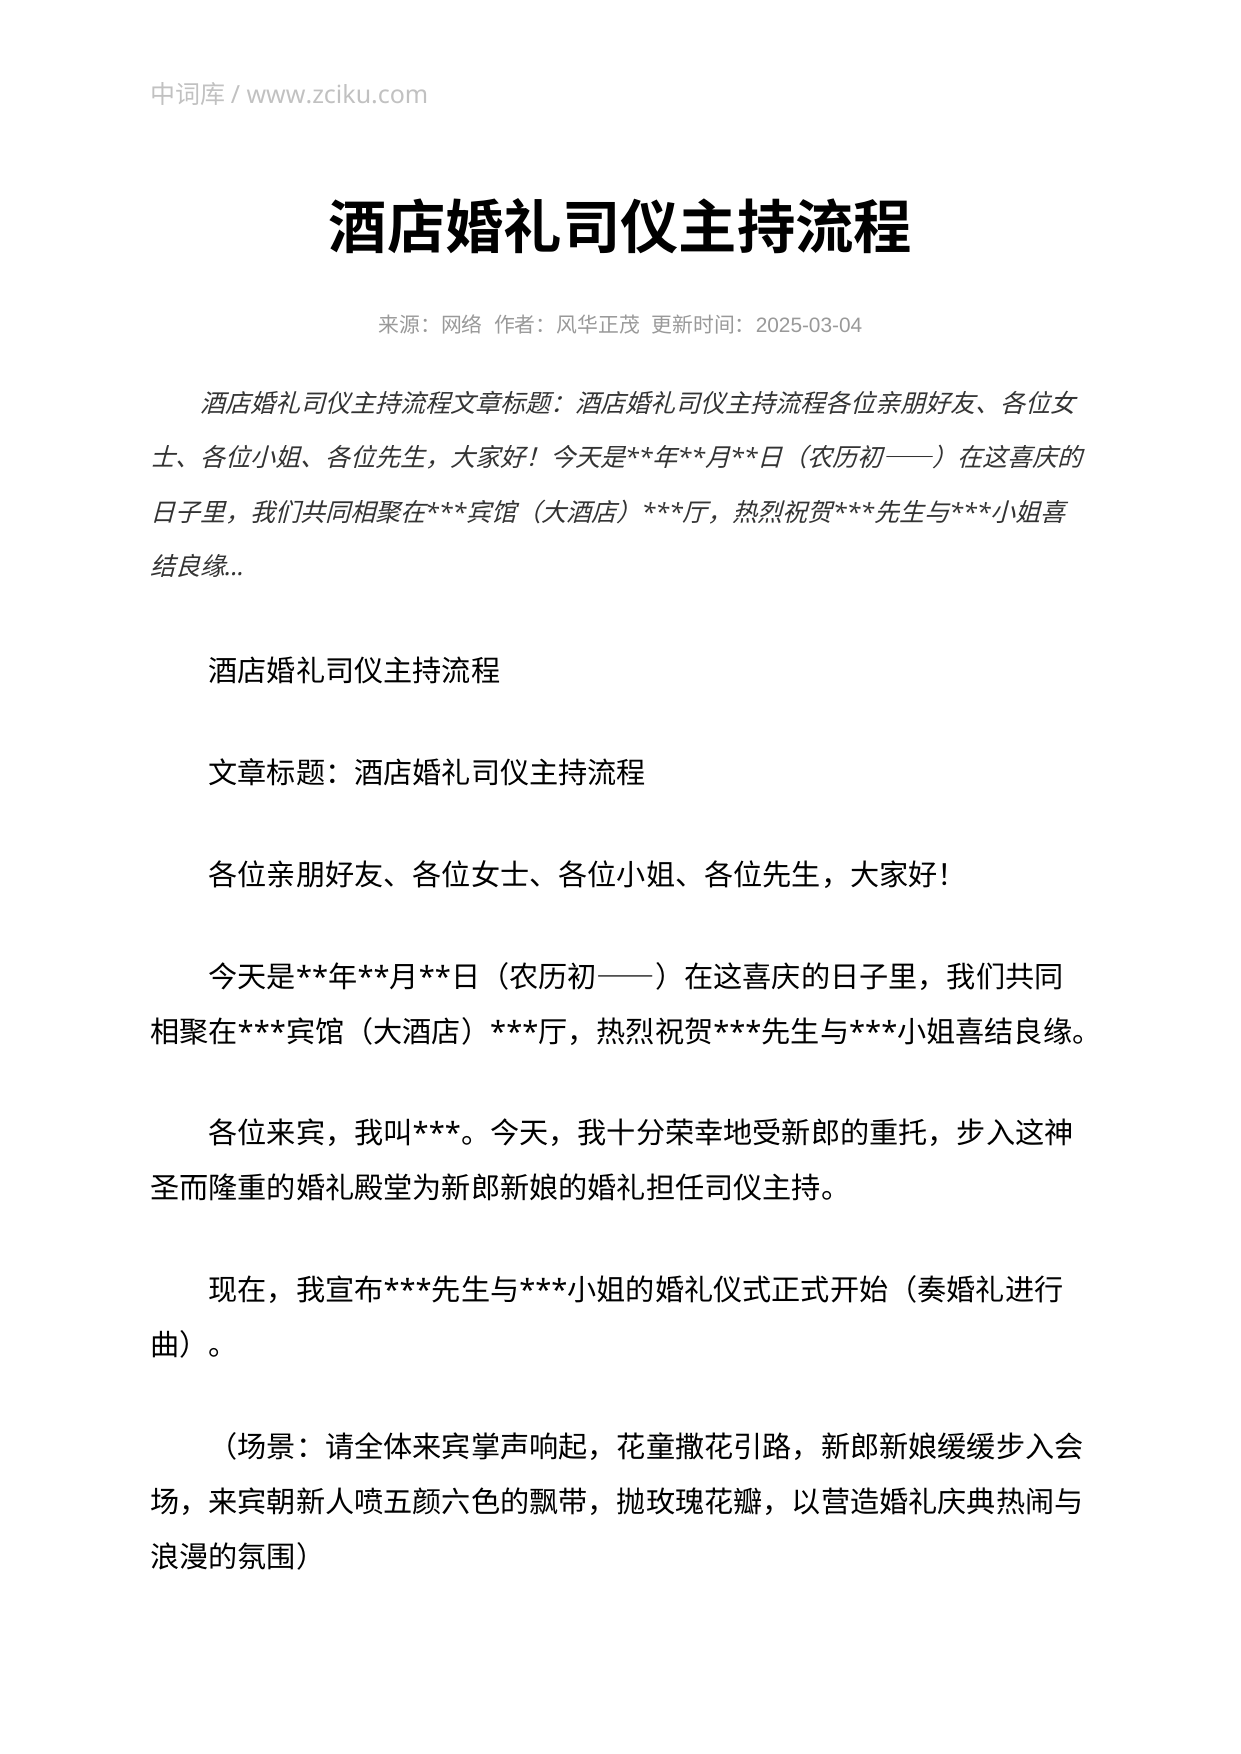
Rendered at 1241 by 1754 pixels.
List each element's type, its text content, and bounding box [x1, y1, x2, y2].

subtitle 酒店婚礼司仪主持流程 [150, 181, 1090, 266]
text 今天是**年**月**日（农历初——）在这喜庆的日子里，我们共同相聚在***宾馆（大酒店）***厅，热烈祝贺***先生与***小姐喜结良缘。 [150, 953, 1090, 1051]
text 各位亲朋好友、各位女士、各位小姐、各位先生，大家好！ [150, 851, 1090, 894]
text （场景：请全体来宾掌声响起，花童撒花引路，新郎新娘缓缓步入会场，来宾朝新人喷五颜六色的飘带，抛玫瑰花瓣，以营造婚礼庆典热闹与浪漫的氛围） [150, 1424, 1090, 1576]
text 现在，我宣布***先生与***小姐的婚礼仪式正式开始（奏婚礼进行曲）。 [150, 1267, 1090, 1364]
text 来源：网络 作者：风华正茂 更新时间：2025-03-04 [150, 313, 1090, 337]
text 各位来宾，我叫***。今天，我十分荣幸地受新郎的重托，步入这神圣而隆重的婚礼殿堂为新郎新娘的婚礼担任司仪主持。 [150, 1110, 1090, 1207]
text 文章标题：酒店婚礼司仪主持流程 [150, 749, 1090, 792]
text 酒店婚礼司仪主持流程文章标题：酒店婚礼司仪主持流程各位亲朋好友、各位女士、各位小姐、各位先生，大家好！今天是**年**月**日（农历初——）在这喜庆的日子里，我们共同相聚在***宾馆（大酒店）***厅，热烈祝贺***先生与***小姐喜结良缘... [150, 383, 1090, 583]
text 酒店婚礼司仪主持流程 [150, 648, 1090, 690]
